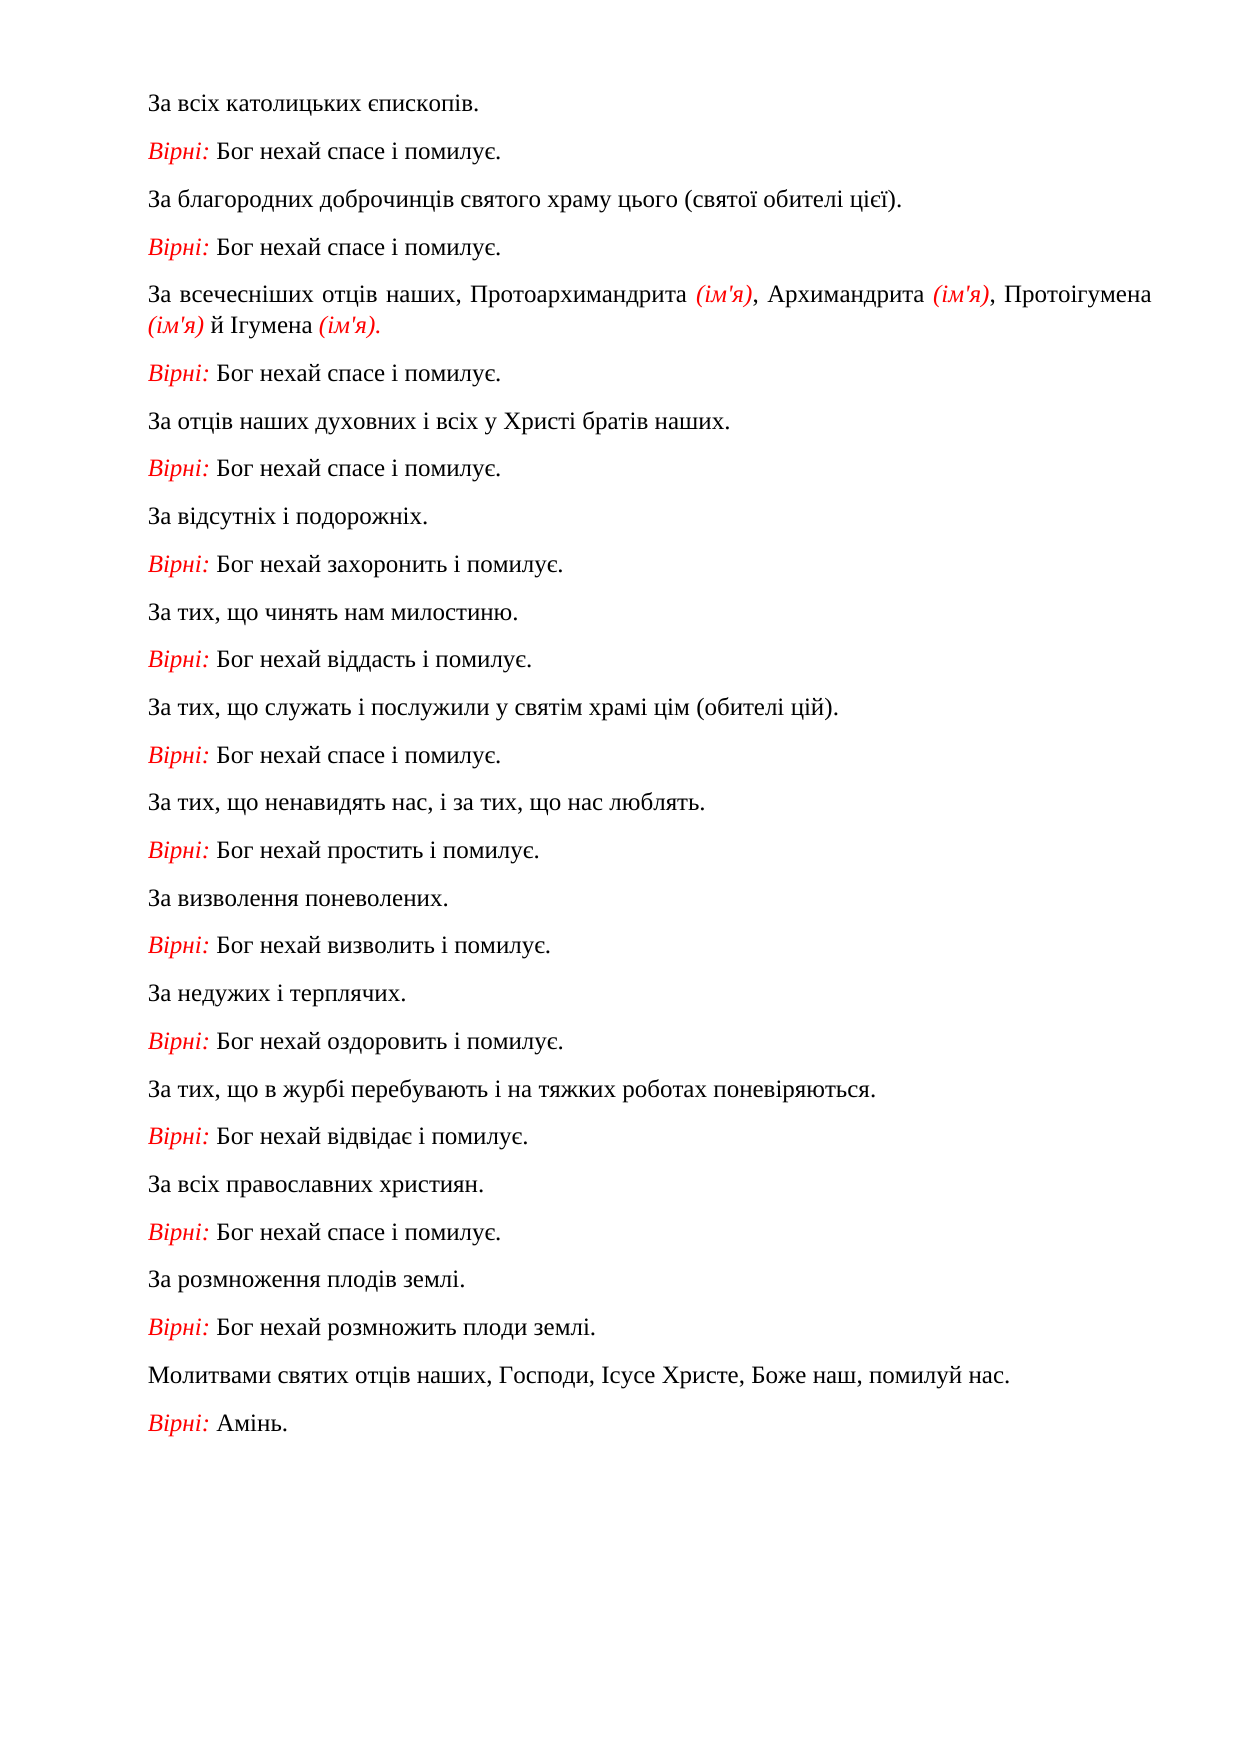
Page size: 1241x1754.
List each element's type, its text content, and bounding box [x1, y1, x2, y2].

text За всіх православних християн. [148, 1169, 1152, 1198]
text Вірні: Бог нехай простить і помилує. [148, 835, 1152, 864]
text Вірні: Бог нехай відвідає і помилує. [148, 1121, 1152, 1150]
text За тих, що служать і послужили у святім храмі цім (обителі цій). [148, 692, 1152, 721]
text За всечесніших отців наших, Протоархимандрита (ім'я), Архимандрита (ім'я), Протоігумена (ім'я) й Ігумена (ім'я). [148, 279, 1152, 339]
text За тих, що ненавидять нас, і за тих, що нас люблять. [148, 787, 1152, 816]
text За відсутніх і подорожніх. [148, 501, 1152, 530]
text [148, 136, 1152, 165]
text За тих, що в журбі перебувають і на тяжких роботах поневіряються. [148, 1074, 1152, 1102]
text Вірні: Бог нехай спасе і помилує. [148, 1217, 1152, 1246]
text Вірні: Бог нехай віддасть і помилує. [148, 644, 1152, 673]
text За всіх католицьких єпископів. [148, 88, 1152, 117]
text Молитвами святих отців наших, Господи, Ісусе Христе, Боже наш, помилуй нас. [148, 1360, 1152, 1389]
text За розмноження плодів землі. [148, 1264, 1152, 1293]
text За отців наших духовних і всіх у Христі братів наших. [148, 406, 1152, 434]
text Вірні: Бог нехай визволить і помилує. [148, 931, 1152, 959]
text Вірні: Бог нехай спасе і помилує. [148, 358, 1152, 387]
text За недужих і терплячих. [148, 978, 1152, 1007]
text Вірні: Бог нехай оздоровить і помилує. [148, 1026, 1152, 1055]
text Вірні: Амінь. [148, 1408, 1152, 1436]
text За благородних доброчинців святого храму цього (святої обителі цієї). [148, 184, 1152, 213]
text За визволення поневолених. [148, 883, 1152, 912]
text За тих, що чинять нам милостиню. [148, 597, 1152, 625]
text Вірні: Бог нехай спасе і помилує. [148, 453, 1152, 482]
text Вірні: Бог нехай спасе і помилує. [148, 740, 1152, 768]
text Вірні: Бог нехай спасе і помилує. [148, 232, 1152, 260]
text Вірні: Бог нехай захоронить і помилує. [148, 549, 1152, 578]
text Вірні: Бог нехай розмножить плоди землі. [148, 1312, 1152, 1341]
